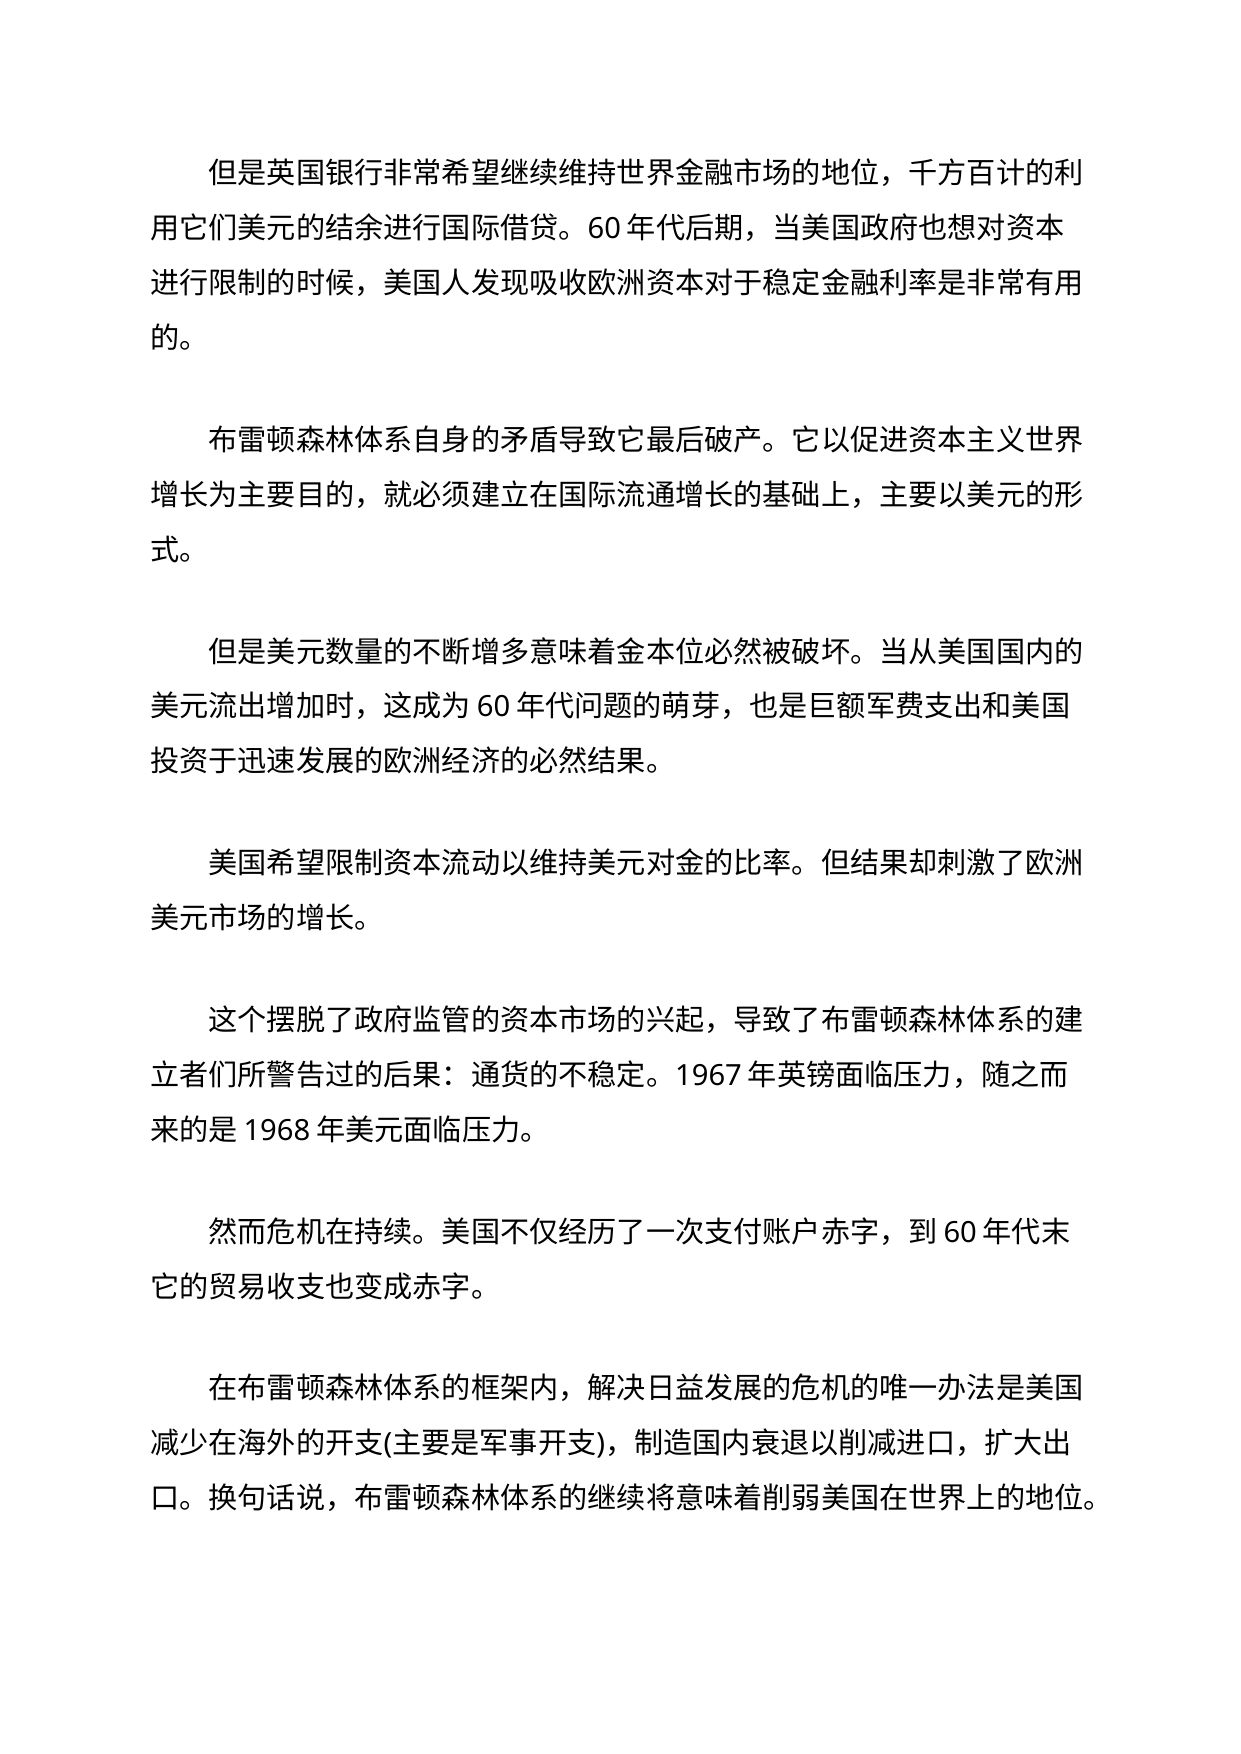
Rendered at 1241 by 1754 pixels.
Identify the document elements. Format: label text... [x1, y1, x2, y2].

text 布雷顿森林体系自身的矛盾导致它最后破产。它以促进资本主义世界增长为主要目的，就必须建立在国际流通增长的基础上，主要以美元的形式。 [150, 417, 1090, 569]
text 但是美元数量的不断增多意味着金本位必然被破坏。当从美国国内的美元流出增加时，这成为60年代问题的萌芽，也是巨额军费支出和美国投资于迅速发展的欧洲经济的必然结果。 [150, 628, 1090, 780]
text 然而危机在持续。美国不仅经历了一次支付账户赤字，到60年代末它的贸易收支也变成赤字。 [150, 1208, 1090, 1306]
text 这个摆脱了政府监管的资本市场的兴起，导致了布雷顿森林体系的建立者们所警告过的后果：通货的不稳定。1967年英镑面临压力，随之而来的是1968年美元面临压力。 [150, 996, 1090, 1149]
text 美国希望限制资本流动以维持美元对金的比率。但结果却刺激了欧洲美元市场的增长。 [150, 840, 1090, 937]
text 但是英国银行非常希望继续维持世界金融市场的地位，千方百计的利用它们美元的结余进行国际借贷。60年代后期，当美国政府也想对资本进行限制的时候，美国人发现吸收欧洲资本对于稳定金融利率是非常有用的。 [150, 150, 1090, 357]
text 在布雷顿森林体系的框架内，解决日益发展的危机的唯一办法是美国减少在海外的开支(主要是军事开支)，制造国内衰退以削减进口，扩大出口。换句话说，布雷顿森林体系的继续将意味着削弱美国在世界上的地位。 [150, 1365, 1090, 1517]
